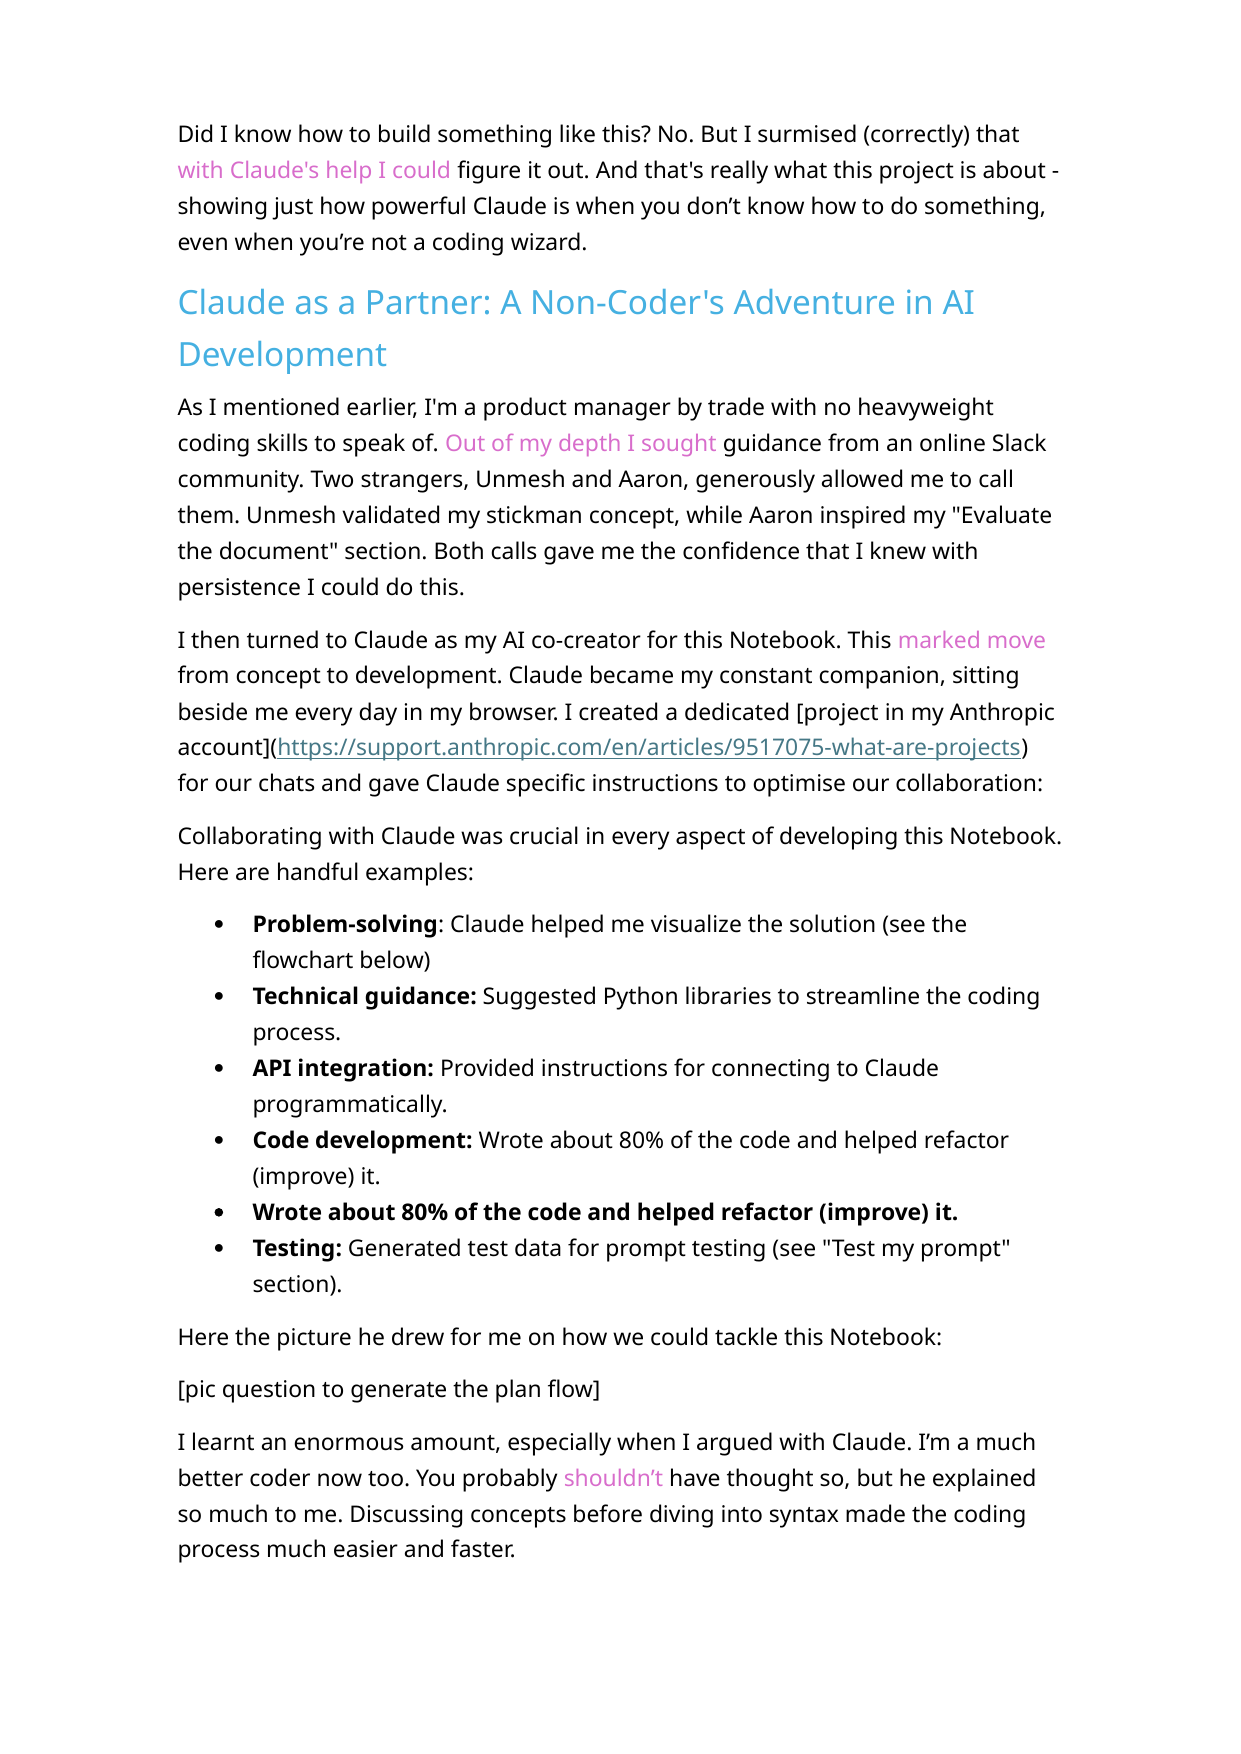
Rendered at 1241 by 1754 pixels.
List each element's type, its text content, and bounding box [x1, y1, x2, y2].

text As I mentioned earlier, I'm a product manager by trade with no heavyweight coding skills to speak of. Out of my depth I sought guidance from an online Slack community. Two strangers, Unmesh and Aaron, generously allowed me to call them. Unmesh validated my stickman concept, while Aaron inspired my "Evaluate the document" section. Both calls gave me the confidence that I knew with persistence I could do this. [177, 391, 1063, 602]
subtitle Claude as a Partner: A Non-Coder's Adventure in AI Development [177, 278, 1063, 376]
list API integration: Provided instructions for connecting to Claude programmatically. [215, 1052, 1063, 1119]
text Here the picture he drew for me on how we could tackle this Notebook: [177, 1320, 1063, 1352]
list Wrote about 80% of the code and helped refactor (improve) it. [215, 1196, 1063, 1227]
list Code development: Wrote about 80% of the code and helped refactor (improve) it. [215, 1124, 1063, 1191]
text I then turned to Claude as my AI co-creator for this Notebook. This marked move from concept to development. Claude became my constant companion, sitting beside me every day in my browser. I created a dedicated [project in my Anthropic account](https://support.anthropic.com/en/articles/9517075-what-are-projects) for our chats and gave Claude specific instructions to optimise our collaboration: [177, 623, 1063, 798]
text [pic question to generate the plan flow] [177, 1373, 1063, 1404]
list Testing: Generated test data for prompt testing (see "Test my prompt" section). [215, 1232, 1063, 1299]
list Problem-solving: Claude helped me visualize the solution (see the flowchart below) [215, 908, 1063, 976]
list Technical guidance: Suggested Python libraries to streamline the coding process. [215, 980, 1063, 1047]
text Collaborating with Claude was crucial in every aspect of developing this Notebook. Here are handful examples: [177, 820, 1063, 887]
text I learnt an enormous amount, especially when I argued with Claude. I’m a much better coder now too. You probably shouldn’t have thought so, but he explained so much to me. Discussing concepts before diving into syntax made the coding process much easier and faster. [177, 1426, 1063, 1565]
text Did I know how to build something like this? No. But I surmised (correctly) that with Claude's help I could figure it out. And that's really what this project is about - showing just how powerful Claude is when you don’t know how to do something, even when you’re not a coding wizard. [177, 118, 1063, 257]
